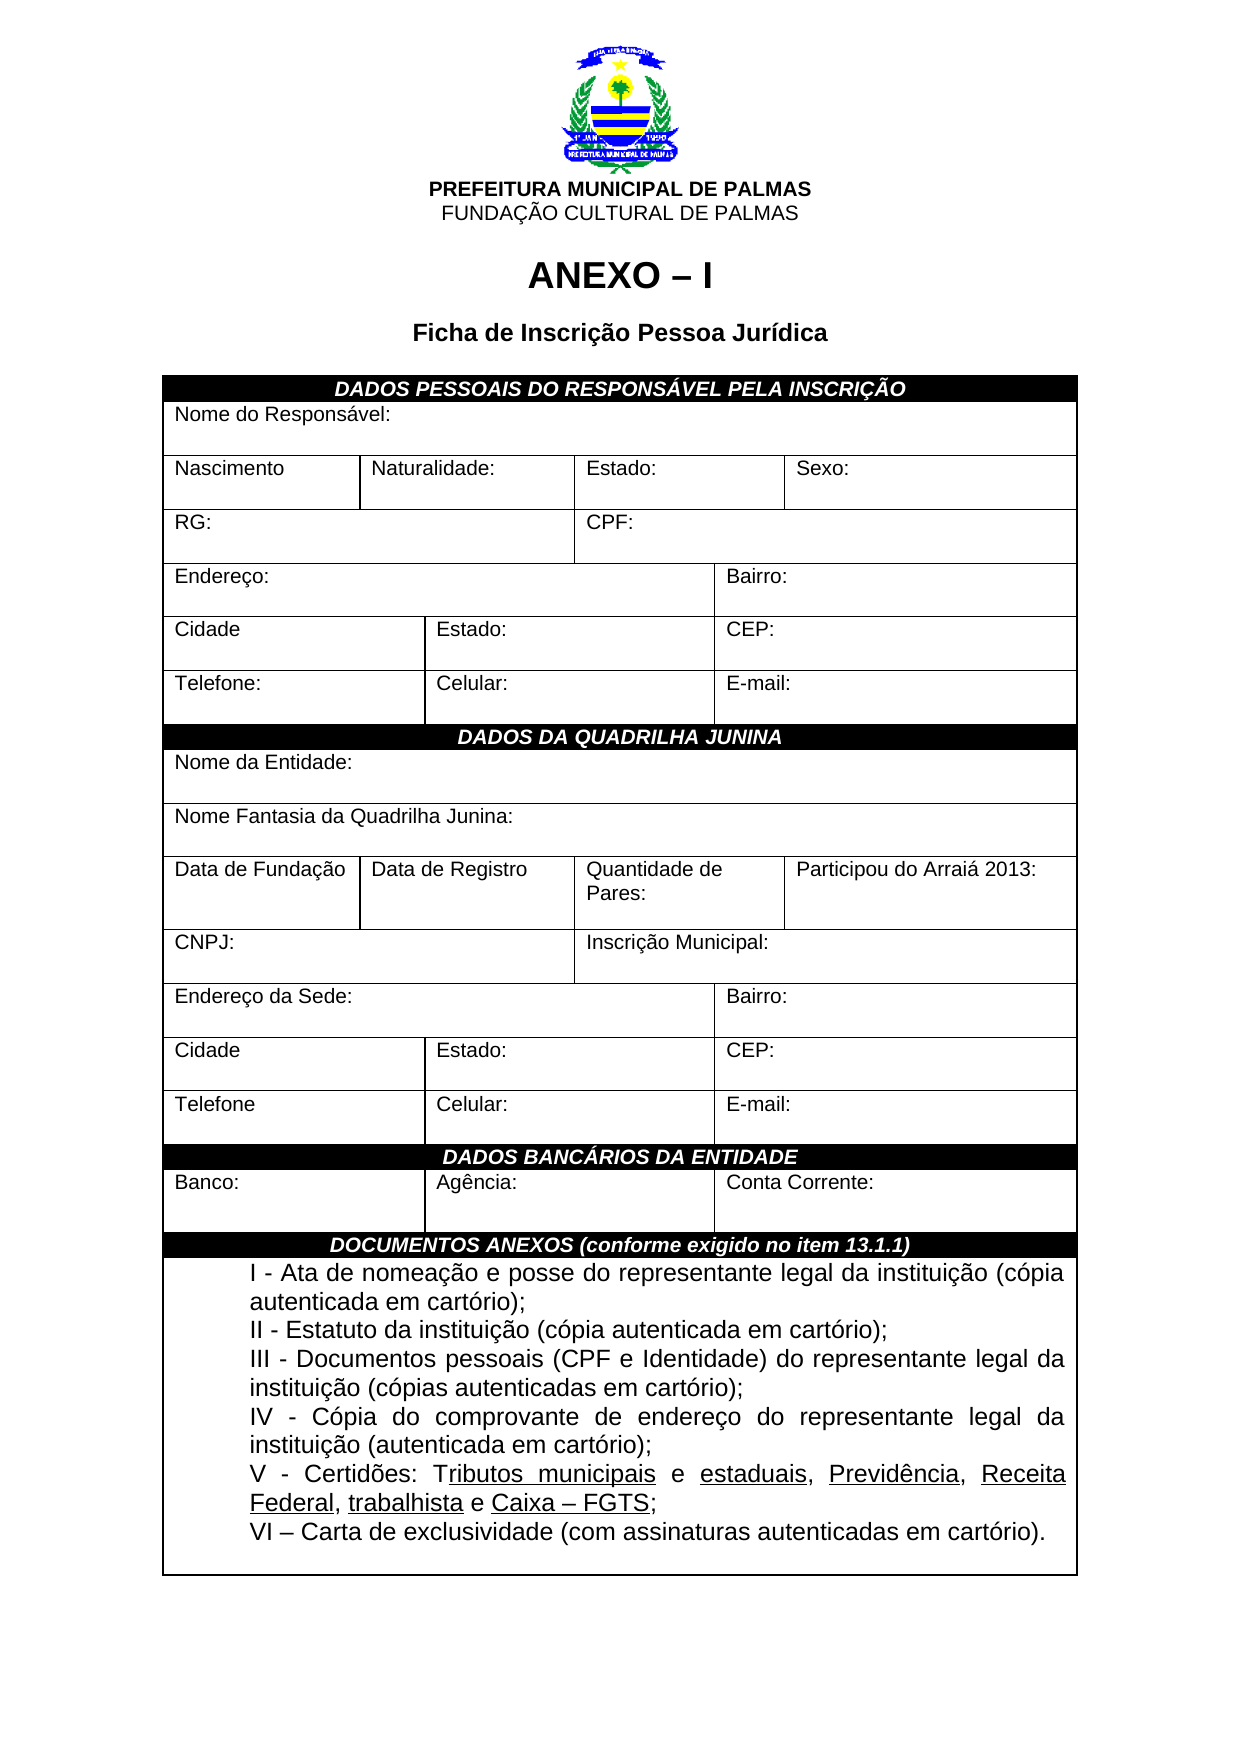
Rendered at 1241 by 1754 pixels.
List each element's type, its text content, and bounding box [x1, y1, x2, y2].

table_cell Telefone: [164, 671, 424, 724]
table_cell Data de Registro [361, 857, 574, 929]
table_cell DADOS BANCÁRIOS DA ENTIDADE [164, 1145, 1076, 1169]
text Ficha de Inscrição Pessoa Jurídica [177, 318, 1063, 346]
table_cell Quantidade de Pares: [575, 857, 784, 929]
table_cell Inscrição Municipal: [575, 930, 1076, 983]
table_cell Telefone [164, 1091, 424, 1144]
table_cell Cidade [164, 1038, 424, 1090]
table_cell Nascimento [164, 456, 359, 509]
table_cell Banco: [164, 1170, 424, 1232]
table_cell Data de Fundação [164, 857, 359, 929]
table_cell Sexo: [785, 456, 1076, 509]
table_cell Nome Fantasia da Quadrilha Junina: [164, 804, 1076, 856]
table_cell RG: [164, 510, 574, 562]
table_cell Nome da Entidade: [164, 750, 1076, 802]
table_cell Naturalidade: [361, 456, 574, 509]
table_cell DOCUMENTOS ANEXOS (conforme exigido no item 13.1.1) [164, 1233, 1076, 1257]
table_cell Estado: [575, 456, 784, 509]
table_cell Celular: [426, 1091, 714, 1144]
text ANEXO – I [177, 253, 1063, 296]
table_cell CEP: [715, 617, 1076, 670]
table_cell CPF: [575, 510, 1076, 562]
table_cell Estado: [426, 1038, 714, 1090]
table_cell Participou do Arraiá 2013: [785, 857, 1076, 929]
table_cell DADOS DA QUADRILHA JUNINA [164, 725, 1076, 749]
table_cell CNPJ: [164, 930, 574, 983]
table_cell CEP: [715, 1038, 1076, 1090]
table_cell Bairro: [715, 564, 1076, 616]
table_cell Estado: [426, 617, 714, 670]
table_cell Endereço da Sede: [164, 984, 714, 1037]
table_cell Endereço: [164, 564, 714, 616]
table_cell Agência: [426, 1170, 714, 1232]
table_cell Conta Corrente: [715, 1170, 1076, 1232]
table_cell Nome do Responsável: [164, 402, 1076, 455]
table_cell Celular: [426, 671, 714, 724]
table_cell E-mail: [715, 671, 1076, 724]
table_cell Bairro: [715, 984, 1076, 1037]
table_header DADOS PESSOAIS DO RESPONSÁVEL PELA INSCRIÇÃO [164, 377, 1076, 401]
table_cell I - Ata de nomeação e posse do representante legal da instituição (cópia autenticada em cartório); II - Estatuto da instituição (cópia autenticada em cartório); III - Documentos pessoais (CPF e Identidade) do representante legal da instituição (cópias autenticadas em cartório); IV - Cópia do comprovante de endereço do representante legal da instituição (autenticada em cartório); V - Certidões: Tributos municipais e estaduais, Previdência, Receita Federal, trabalhista e Caixa – FGTS; VI – Carta de exclusividade (com assinaturas autenticadas em cartório). [164, 1258, 1076, 1574]
table_cell Cidade [164, 617, 424, 670]
table_cell E-mail: [715, 1091, 1076, 1144]
